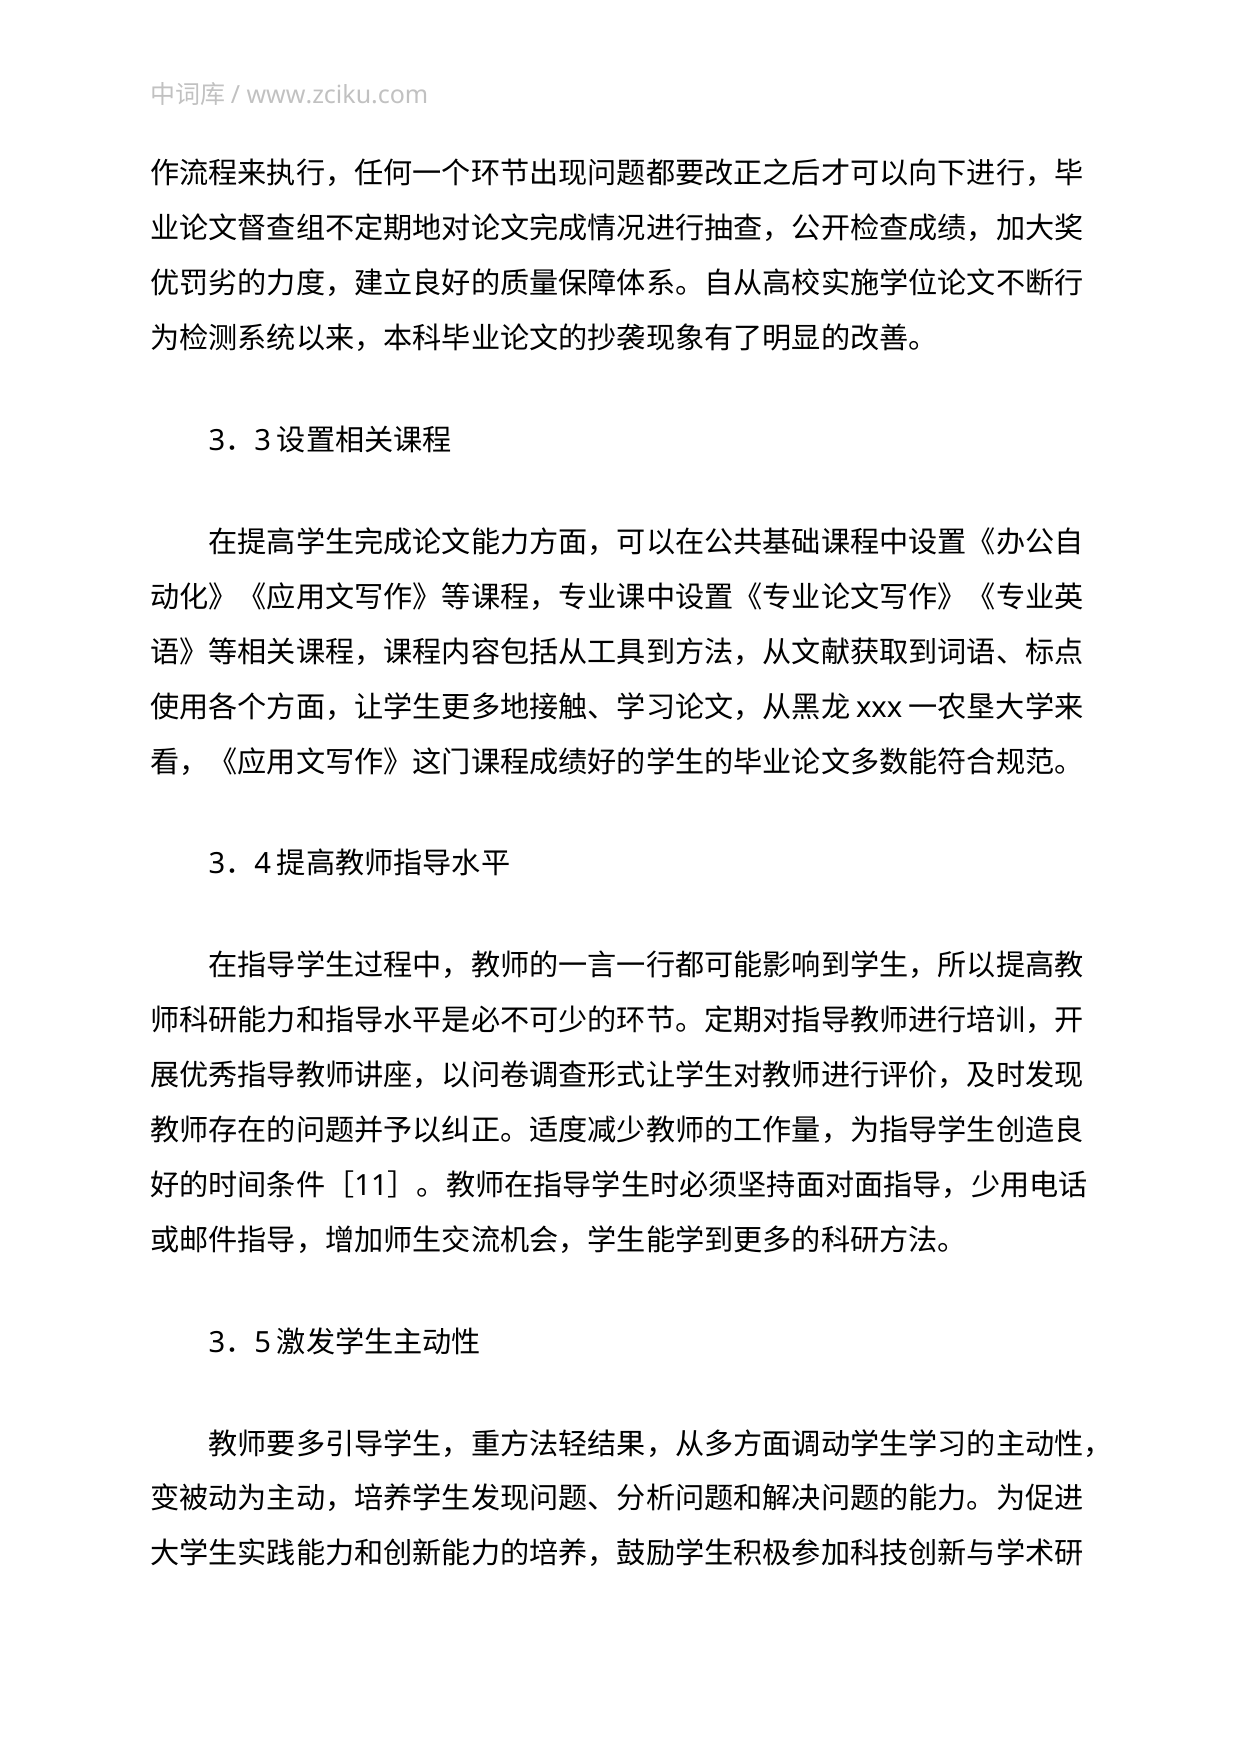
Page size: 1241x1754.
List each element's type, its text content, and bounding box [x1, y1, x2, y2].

text 在指导学生过程中，教师的一言一行都可能影响到学生，所以提高教师科研能力和指导水平是必不可少的环节。定期对指导教师进行培训，开展优秀指导教师讲座，以问卷调查形式让学生对教师进行评价，及时发现教师存在的问题并予以纠正。适度减少教师的工作量，为指导学生创造良好的时间条件［11］。教师在指导学生时必须坚持面对面指导，少用电话或邮件指导，增加师生交流机会，学生能学到更多的科研方法。 [150, 942, 1090, 1259]
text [150, 150, 1090, 357]
text 3．5激发学生主动性 [150, 1318, 1090, 1361]
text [150, 1420, 1090, 1572]
text 3．4提高教师指导水平 [150, 840, 1090, 882]
text 3．3设置相关课程 [150, 416, 1090, 459]
text 在提高学生完成论文能力方面，可以在公共基础课程中设置《办公自动化》《应用文写作》等课程，专业课中设置《专业论文写作》《专业英语》等相关课程，课程内容包括从工具到方法，从文献获取到词语、标点使用各个方面，让学生更多地接触、学习论文，从黑龙xxx一农垦大学来看，《应用文写作》这门课程成绩好的学生的毕业论文多数能符合规范。 [150, 518, 1090, 780]
